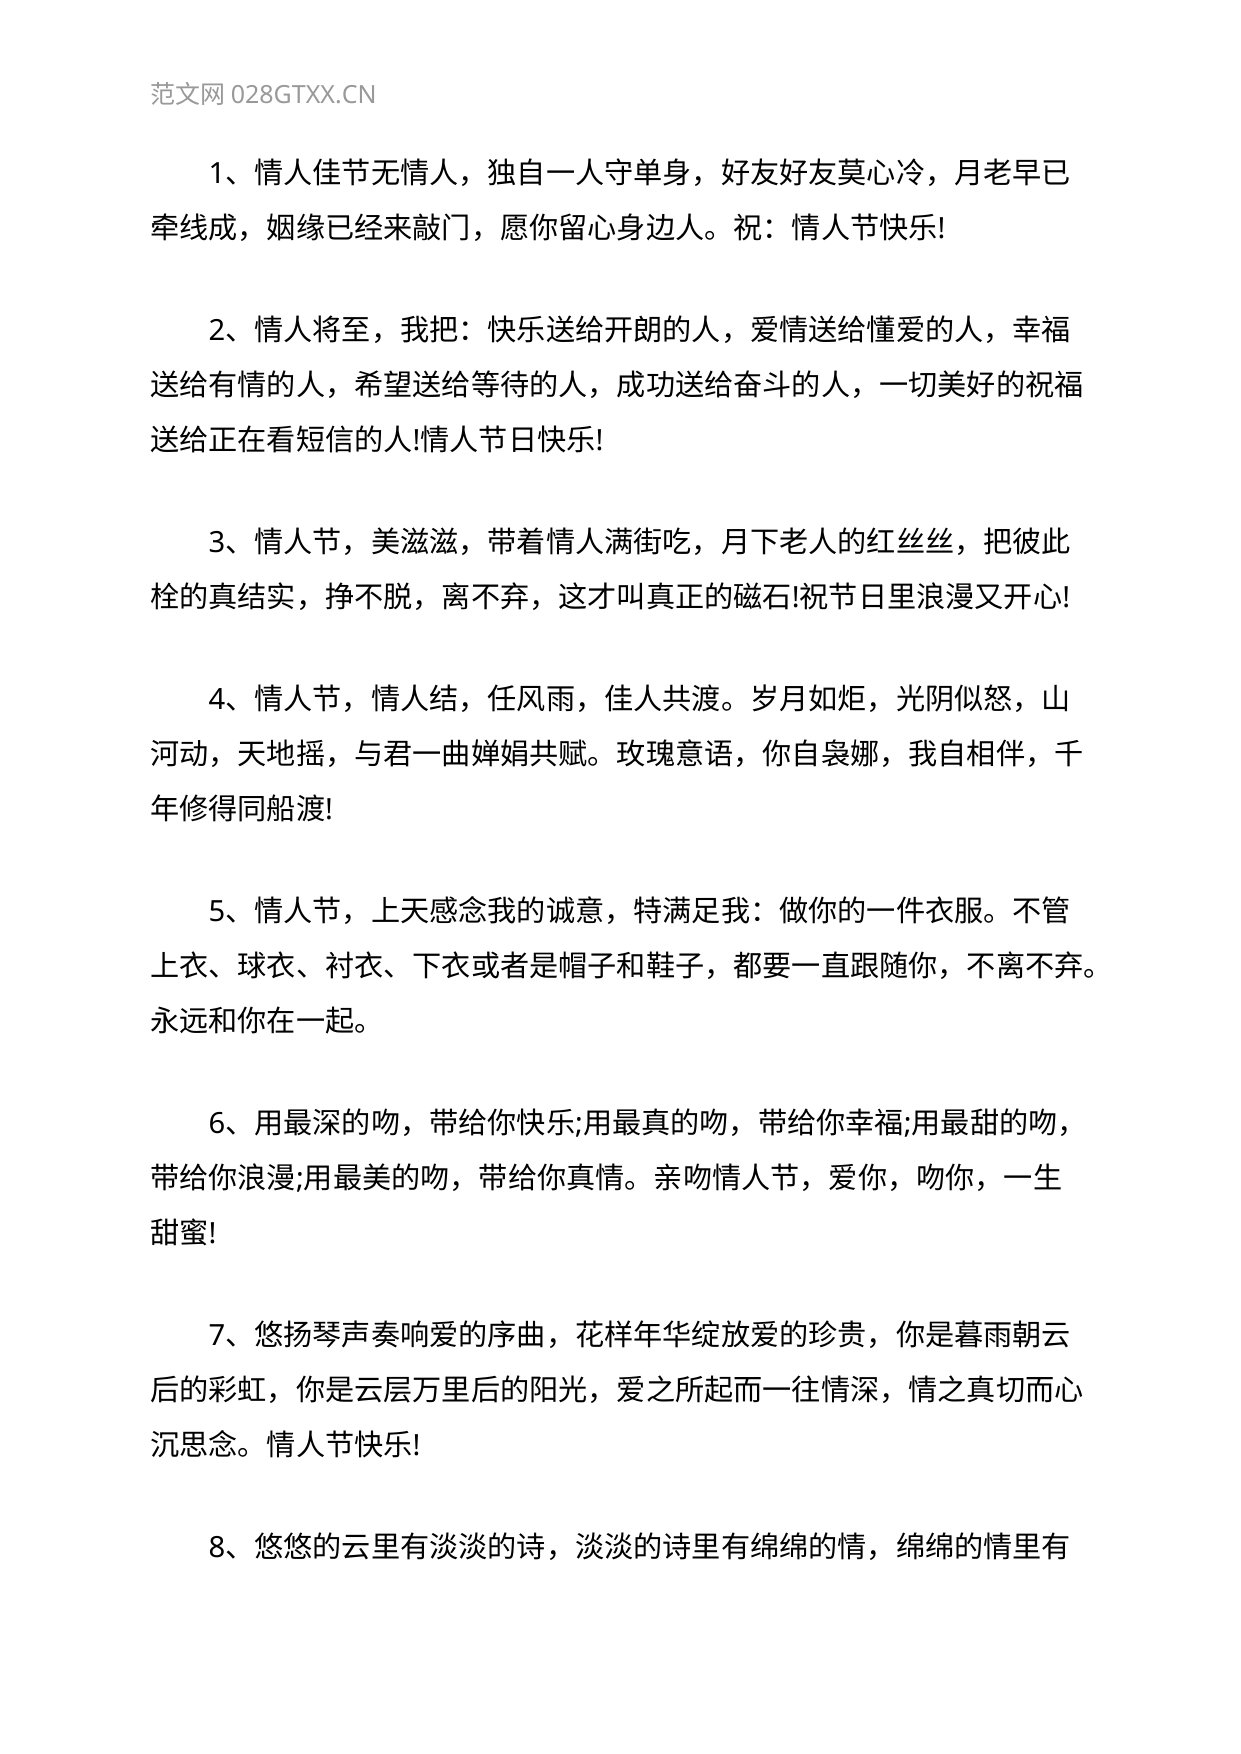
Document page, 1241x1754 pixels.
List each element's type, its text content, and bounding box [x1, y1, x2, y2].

text 2、情人将至，我把：快乐送给开朗的人，爱情送给懂爱的人，幸福送给有情的人，希望送给等待的人，成功送给奋斗的人，一切美好的祝福送给正在看短信的人!情人节日快乐! [150, 307, 1090, 459]
text 4、情人节，情人结，任风雨，佳人共渡。岁月如炬，光阴似怒，山河动，天地摇，与君一曲婵娟共赋。玫瑰意语，你自袅娜，我自相伴，千年修得同船渡! [150, 676, 1090, 828]
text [150, 1523, 1090, 1566]
text 5、情人节，上天感念我的诚意，特满足我：做你的一件衣服。不管上衣、球衣、衬衣、下衣或者是帽子和鞋子，都要一直跟随你，不离不弃。永远和你在一起。 [150, 888, 1090, 1040]
text 1、情人佳节无情人，独自一人守单身，好友好友莫心冷，月老早已牵线成，姻缘已经来敲门，愿你留心身边人。祝：情人节快乐! [150, 150, 1090, 247]
text 7、悠扬琴声奏响爱的序曲，花样年华绽放爱的珍贵，你是暮雨朝云后的彩虹，你是云层万里后的阳光，爱之所起而一往情深，情之真切而心沉思念。情人节快乐! [150, 1311, 1090, 1464]
text 6、用最深的吻，带给你快乐;用最真的吻，带给你幸福;用最甜的吻，带给你浪漫;用最美的吻，带给你真情。亲吻情人节，爱你，吻你，一生甜蜜! [150, 1099, 1090, 1252]
text 3、情人节，美滋滋，带着情人满街吃，月下老人的红丝丝，把彼此栓的真结实，挣不脱，离不弃，这才叫真正的磁石!祝节日里浪漫又开心! [150, 519, 1090, 616]
